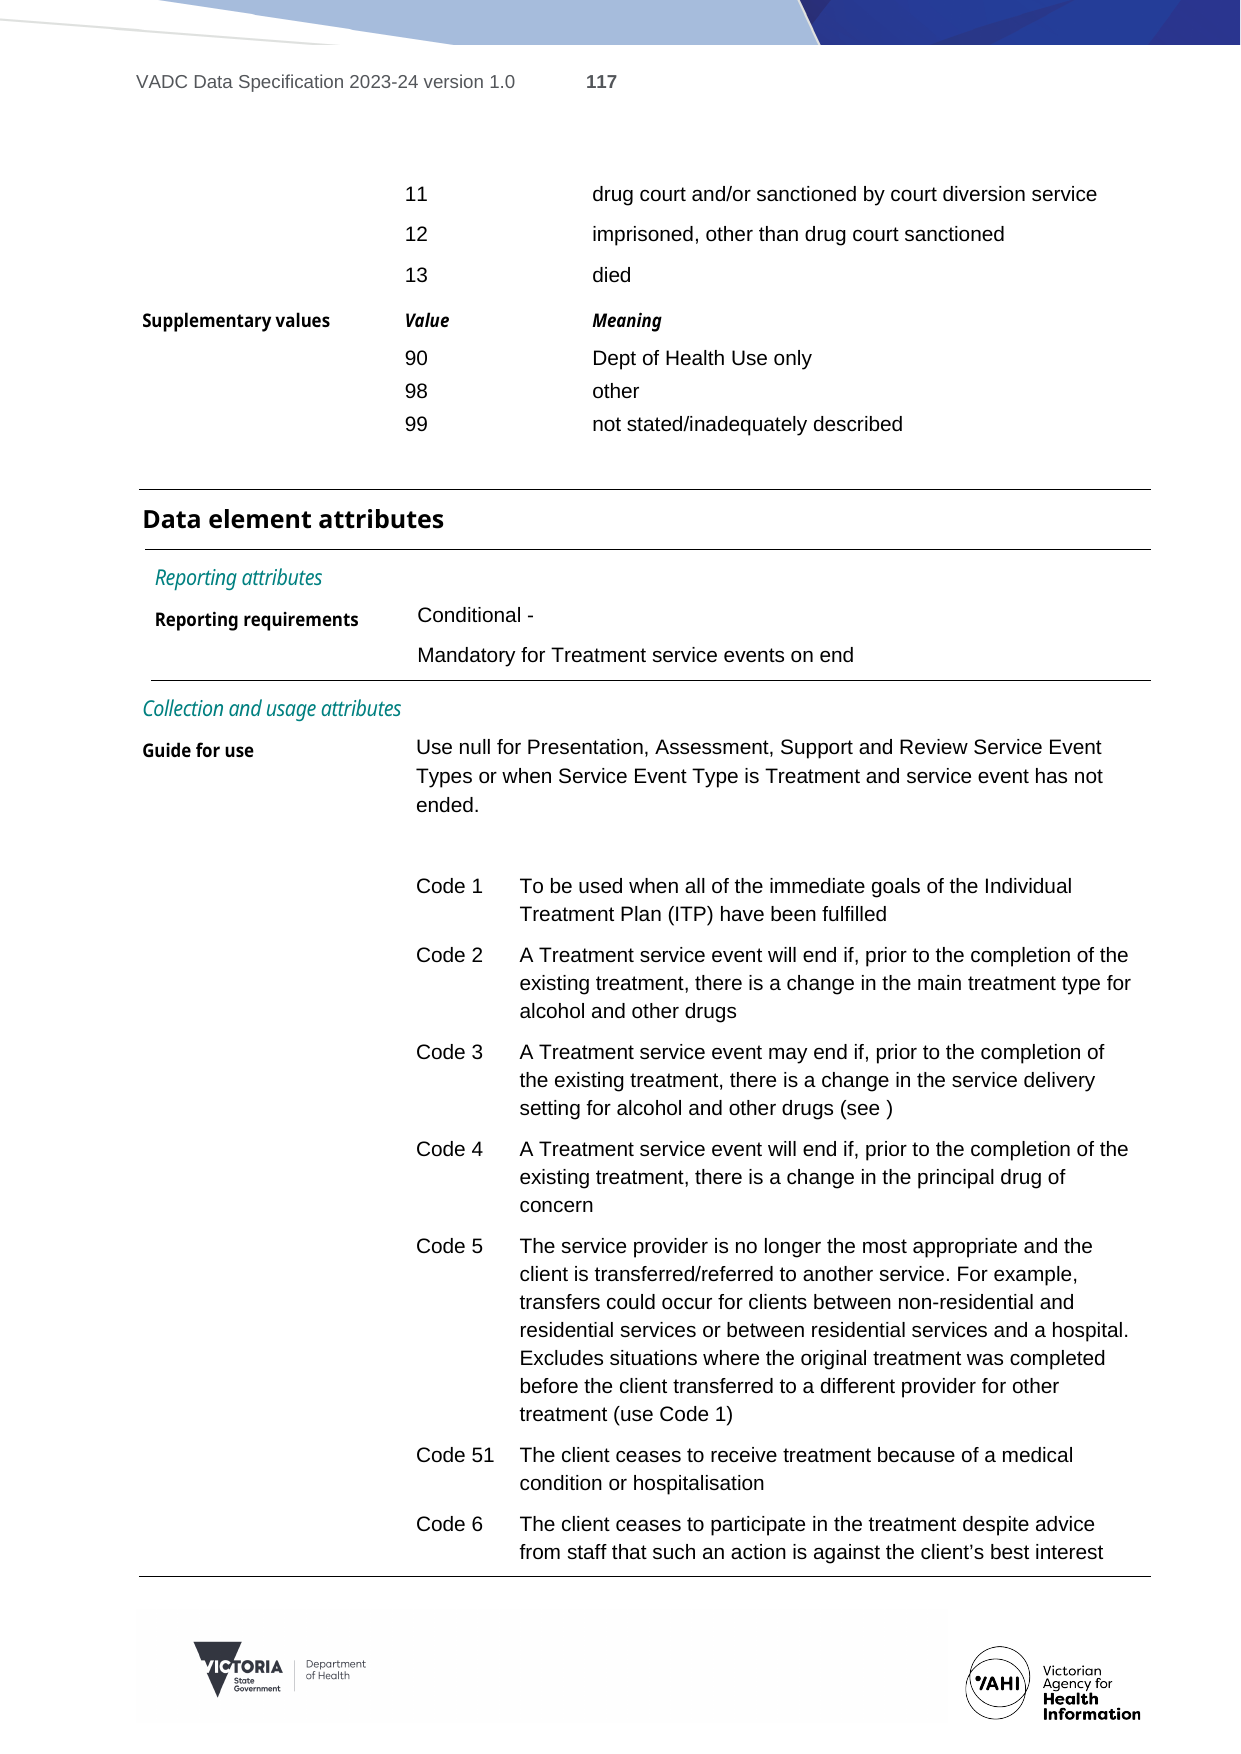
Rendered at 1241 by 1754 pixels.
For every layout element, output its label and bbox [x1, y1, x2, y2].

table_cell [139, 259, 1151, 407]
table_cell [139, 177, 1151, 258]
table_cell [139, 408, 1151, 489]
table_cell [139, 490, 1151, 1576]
picture [135, 1609, 949, 1723]
picture [965, 1646, 1141, 1720]
picture [0, 0, 1241, 45]
